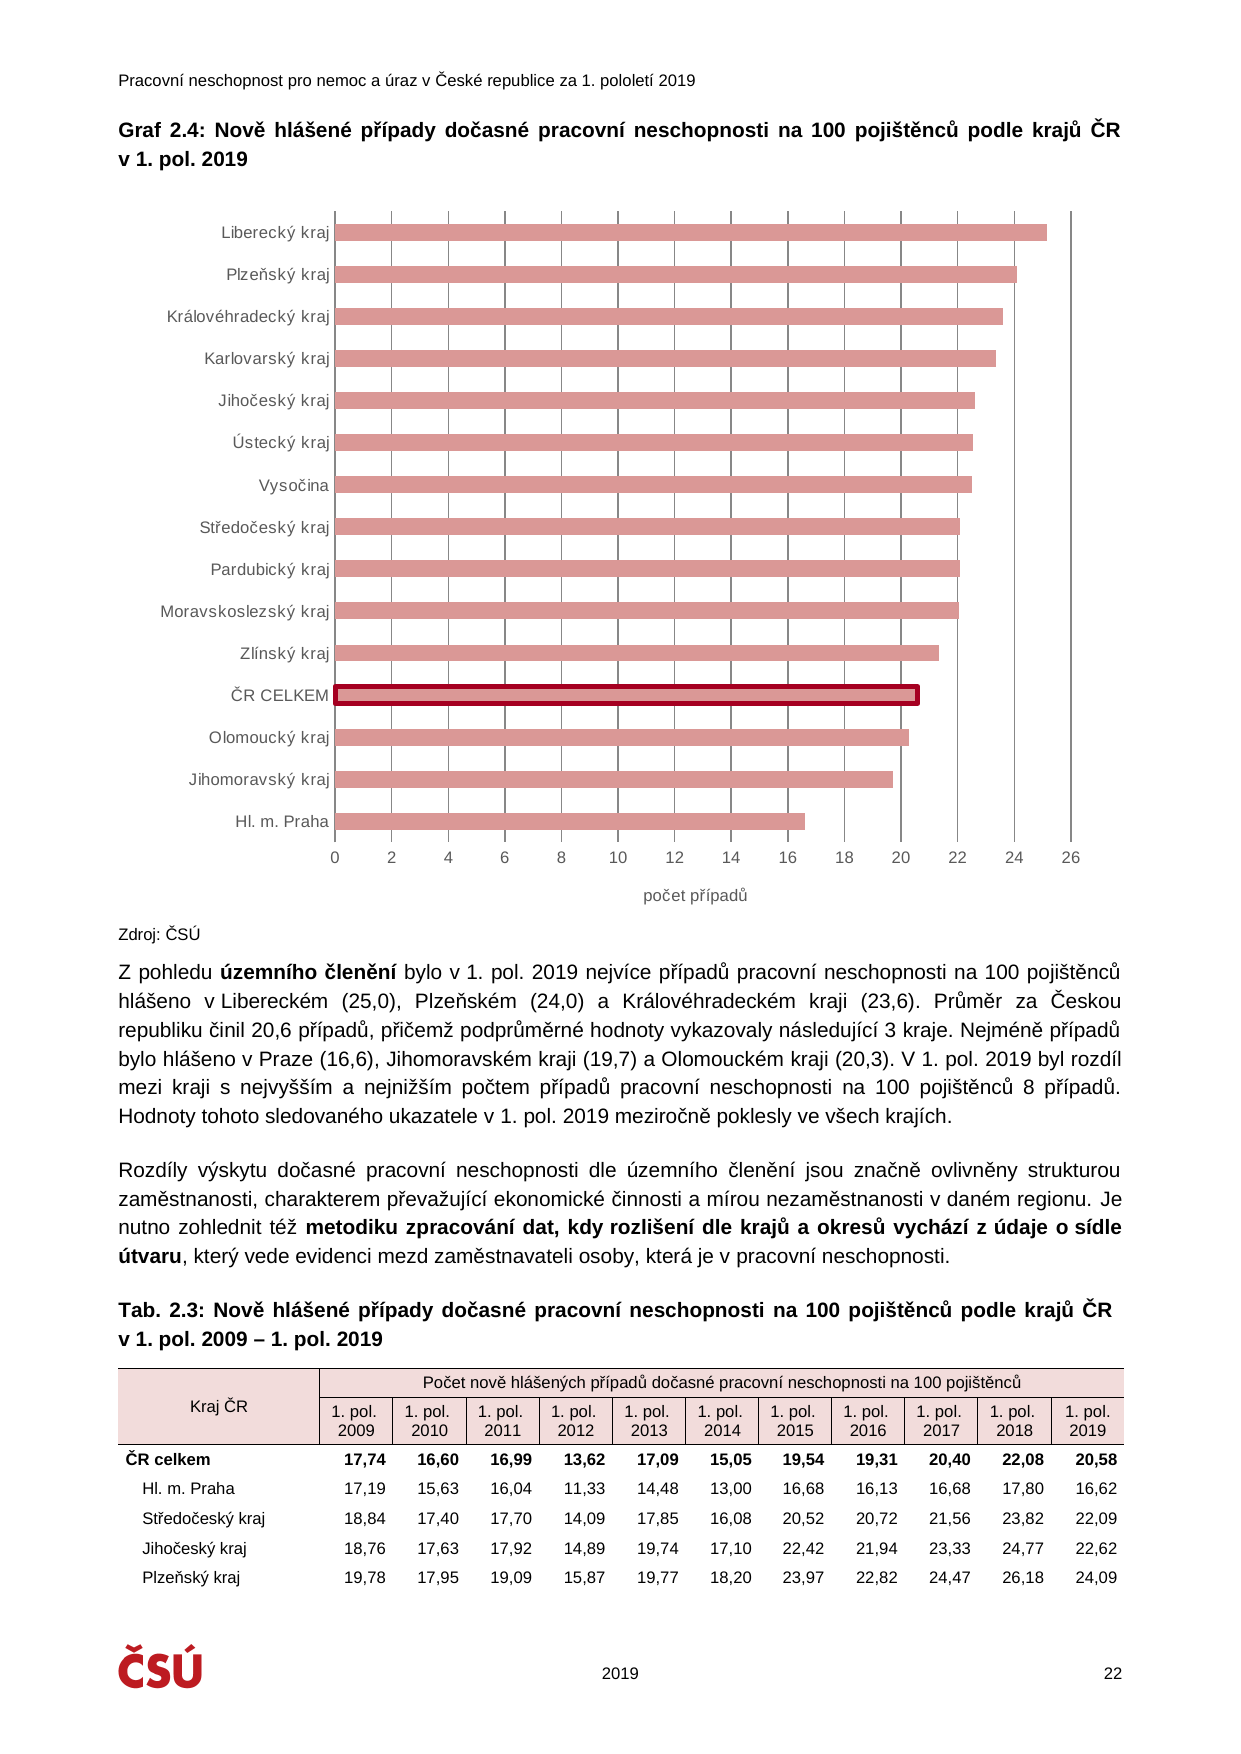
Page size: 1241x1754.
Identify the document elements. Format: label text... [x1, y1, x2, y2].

table_cell ČR celkem [118, 1445, 319, 1474]
table_cell 23,97 [759, 1563, 831, 1593]
table_cell 23,82 [978, 1504, 1051, 1533]
table_cell 18,84 [320, 1504, 393, 1533]
table_cell 20,72 [831, 1504, 905, 1533]
table_cell 13,62 [539, 1445, 612, 1474]
table_cell 11,33 [539, 1474, 612, 1503]
table_cell 19,09 [466, 1563, 539, 1593]
table_header Počet nově hlášených případů dočasné pracovní neschopnosti na 100 pojištěnců [320, 1369, 1124, 1397]
table_cell 16,04 [466, 1474, 539, 1503]
text Z pohledu územního členění bylo v 1. pol. 2019 nejvíce případů pracovní neschopnosti na 100 pojištěnců hlášeno v Libereckém (25,0), Plzeňském (24,0) a Královéhradeckém kraji (23,6). Průměr za Českou republiku činil 20,6 případů, přičemž podprůměrné hodnoty vykazovaly následující 3 kraje. Nejméně případů bylo hlášeno v Praze (16,6), Jihomoravském kraji (19,7) a Olomouckém kraji (20,3). V 1. pol. 2019 byl rozdíl mezi kraji s nejvyšším a nejnižším počtem případů pracovní neschopnosti na 100 pojištěnců 8 případů. Hodnoty tohoto sledovaného ukazatele v 1. pol. 2019 meziročně poklesly ve všech krajích. [118, 960, 1122, 1128]
table_cell 19,31 [831, 1445, 905, 1474]
table_cell 16,68 [759, 1474, 831, 1503]
table_cell 24,47 [905, 1563, 978, 1593]
table_cell 1. pol. 2016 [832, 1398, 904, 1444]
table_cell 14,48 [613, 1474, 686, 1503]
table_cell 20,58 [1051, 1445, 1124, 1474]
text Tab. 2.3: Nově hlášené případy dočasné pracovní neschopnosti na 100 pojištěnců podle krajů ČR v 1. pol. 2009 – 1. pol. 2019 [118, 1298, 1122, 1350]
table_cell 15,87 [539, 1563, 612, 1593]
table_cell 20,52 [759, 1504, 831, 1533]
table_cell Jihočeský kraj [118, 1533, 319, 1563]
table_cell 17,85 [613, 1504, 686, 1533]
table_cell 22,08 [978, 1445, 1051, 1474]
table_cell 17,95 [393, 1563, 466, 1593]
table_cell 14,09 [539, 1504, 612, 1533]
table_cell 17,40 [393, 1504, 466, 1533]
table_cell 17,74 [320, 1445, 393, 1474]
table_cell 15,05 [686, 1445, 759, 1474]
table_cell 21,94 [831, 1533, 905, 1563]
table_cell 21,56 [905, 1504, 978, 1533]
table_cell 16,62 [1051, 1474, 1124, 1503]
table_cell 18,20 [686, 1563, 759, 1593]
table_cell 18,76 [320, 1533, 393, 1563]
picture [118, 1643, 202, 1689]
table_cell 19,74 [613, 1533, 686, 1563]
table_cell 1. pol. 2011 [467, 1398, 539, 1444]
table_cell 1. pol. 2017 [905, 1398, 977, 1444]
text Zdroj: ČSÚ [118, 188, 1122, 944]
table_cell 22,09 [1051, 1504, 1124, 1533]
table_cell 22,82 [831, 1563, 905, 1593]
table_cell 16,08 [686, 1504, 759, 1533]
table_cell 15,63 [393, 1474, 466, 1503]
table_cell 22,42 [759, 1533, 831, 1563]
table_cell 19,54 [759, 1445, 831, 1474]
table_cell Plzeňský kraj [118, 1563, 319, 1593]
table_cell 19,77 [613, 1563, 686, 1593]
table_cell 24,09 [1051, 1563, 1124, 1593]
table_cell 22,62 [1051, 1533, 1124, 1563]
table_cell 1. pol. 2015 [759, 1398, 831, 1444]
table_cell 20,40 [905, 1445, 978, 1474]
table_cell 1. pol. 2010 [393, 1398, 466, 1444]
table_cell 1. pol. 2014 [686, 1398, 758, 1444]
table_cell 17,80 [978, 1474, 1051, 1503]
table_cell 24,77 [978, 1533, 1051, 1563]
table_cell 1. pol. 2009 [320, 1398, 392, 1444]
text Rozdíly výskytu dočasné pracovní neschopnosti dle územního členění jsou značně ovlivněny strukturou zaměstnanosti, charakterem převažující ekonomické činnosti a mírou nezaměstnanosti v daném regionu. Je nutno zohlednit též metodiku zpracování dat, kdy rozlišení dle krajů a okresů vychází z údaje o sídle útvaru, který vede evidenci mezd zaměstnavateli osoby, která je v pracovní neschopnosti. [118, 1158, 1122, 1268]
table_cell 17,63 [393, 1533, 466, 1563]
table_cell 17,92 [466, 1533, 539, 1563]
table_cell 1. pol. 2012 [540, 1398, 612, 1444]
table_cell 19,78 [320, 1563, 393, 1593]
table_cell Středočeský kraj [118, 1504, 319, 1533]
table_header Kraj ČR [118, 1369, 319, 1444]
table_cell 16,99 [466, 1445, 539, 1474]
table_cell 17,19 [320, 1474, 393, 1503]
table_cell 16,60 [393, 1445, 466, 1474]
table_cell 17,70 [466, 1504, 539, 1533]
table_cell 1. pol. 2013 [613, 1398, 685, 1444]
table_cell 17,10 [686, 1533, 759, 1563]
table_cell Hl. m. Praha [118, 1474, 319, 1503]
text Graf 2.4: Nově hlášené případy dočasné pracovní neschopnosti na 100 pojištěnců podle krajů ČR v 1. pol. 2019 [118, 118, 1122, 171]
table_cell 1. pol. 2019 [1052, 1398, 1124, 1444]
table_cell 13,00 [686, 1474, 759, 1503]
table_cell 26,18 [978, 1563, 1051, 1593]
table_cell 16,13 [831, 1474, 905, 1503]
table_cell 17,09 [613, 1445, 686, 1474]
table_cell 1. pol. 2018 [978, 1398, 1051, 1444]
table_cell 14,89 [539, 1533, 612, 1563]
table_cell 23,33 [905, 1533, 978, 1563]
table_cell 16,68 [905, 1474, 978, 1503]
